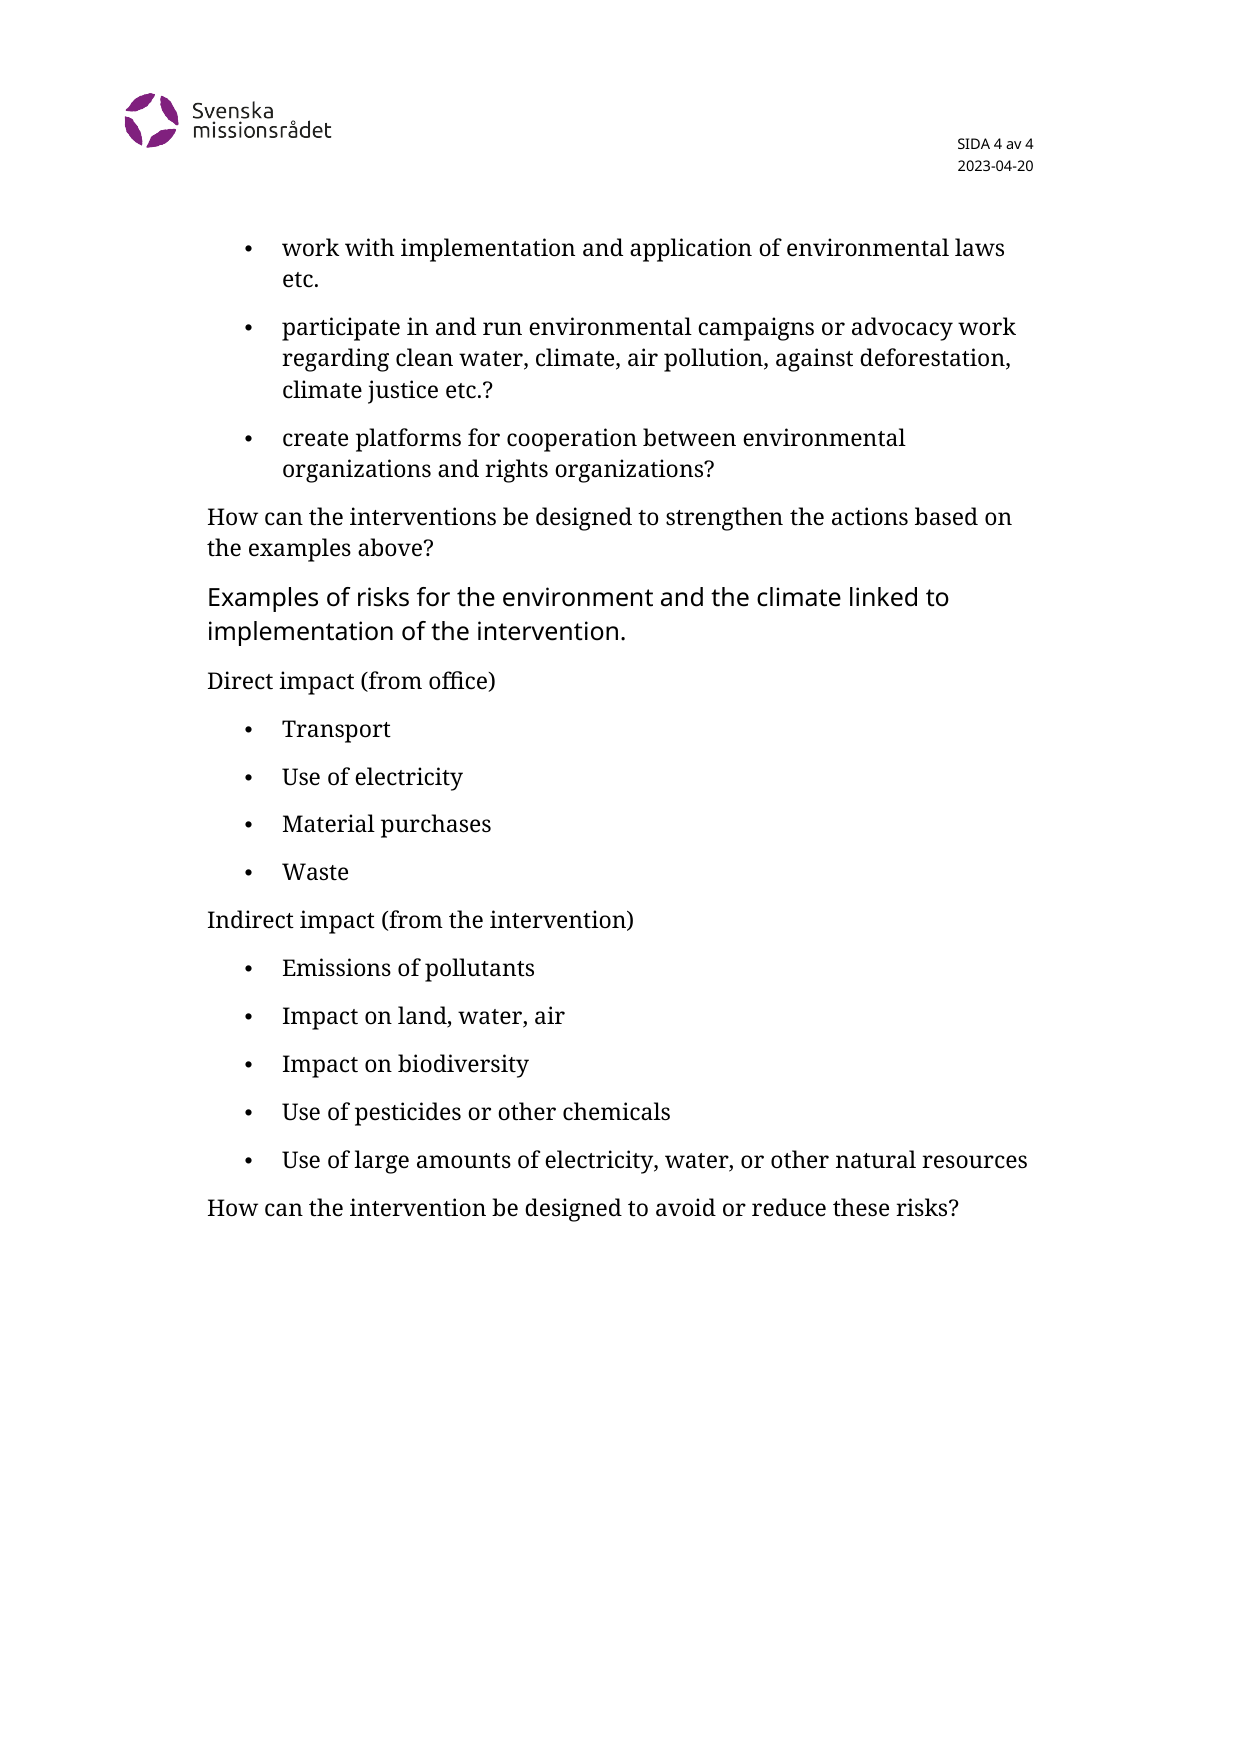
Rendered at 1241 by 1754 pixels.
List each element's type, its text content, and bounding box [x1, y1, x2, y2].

text How can the interventions be designed to strengthen the actions based on the examples above? [207, 501, 1033, 563]
list Emissions of pollutants [244, 952, 1033, 983]
list Use of large amounts of electricity, water, or other natural resources [244, 1144, 1033, 1175]
list Use of pesticides or other chemicals [244, 1096, 1033, 1127]
list Impact on land, water, air [244, 1000, 1033, 1031]
list Use of electricity [244, 760, 1033, 792]
picture [124, 93, 332, 148]
list Waste [244, 856, 1033, 887]
text Examples of risks for the environment and the climate linked to implementation of the intervention. [207, 580, 1033, 648]
list create platforms for cooperation between environmental organizations and rights organizations? [244, 421, 1033, 484]
list participate in and run environmental campaigns or advocacy work regarding clean water, climate, air pollution, against deforestation, climate justice etc.? [244, 311, 1033, 405]
list Transport [244, 712, 1033, 744]
text Indirect impact (from the intervention) [207, 904, 1033, 935]
text How can the intervention be designed to avoid or reduce these risks? [207, 1192, 1033, 1223]
list Material purchases [244, 808, 1033, 839]
list Impact on biodiversity [244, 1048, 1033, 1079]
text Direct impact (from office) [207, 664, 1033, 696]
list work with implementation and application of environmental laws etc. [244, 232, 1033, 294]
